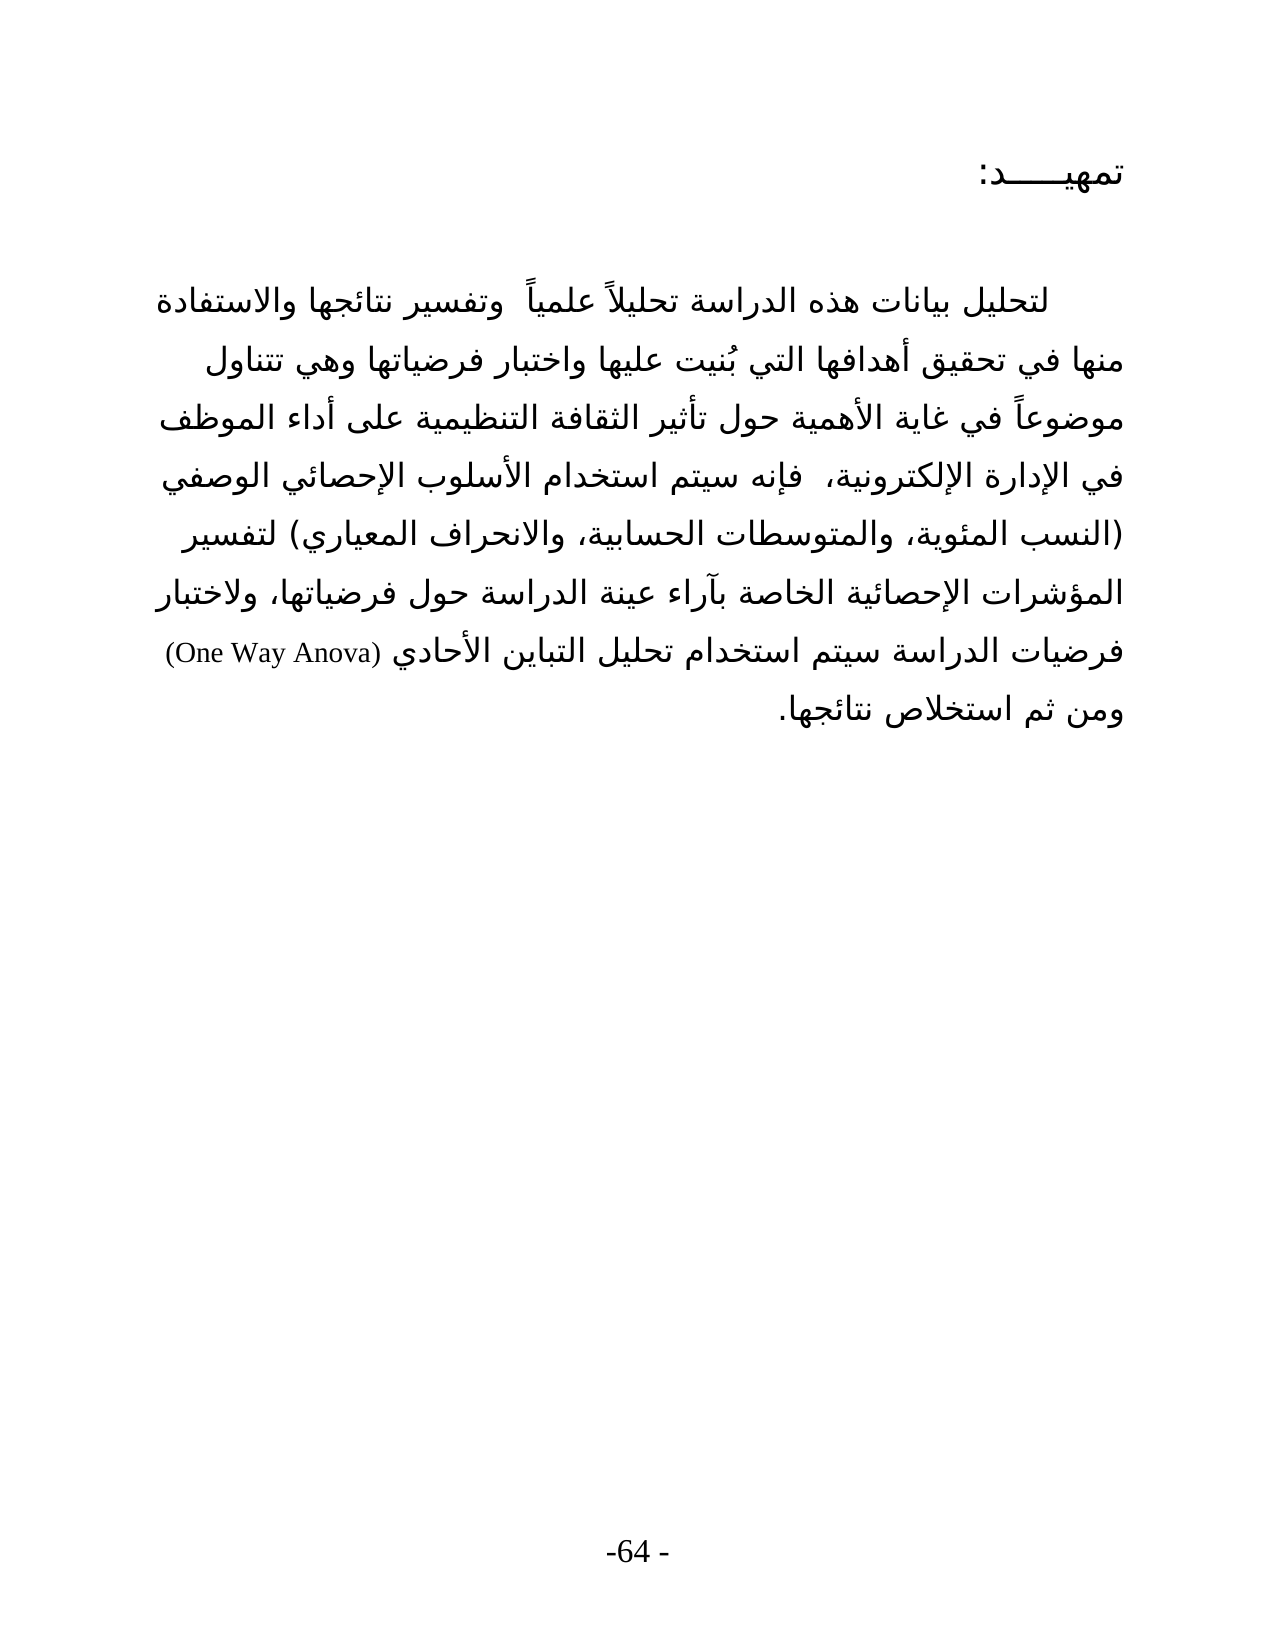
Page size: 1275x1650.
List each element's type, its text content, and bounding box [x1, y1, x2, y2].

text لتحليل بيانات هذه الدراسة تحليلاً علمياً وتفسير نتائجها والاستفادة منها في تحقيق أهدافها التي بُنيت عليها واختبار فرضياتها وهي تتناول موضوعاً في غاية الأهمية حول تأثير الثقافة التنظيمية على أداء الموظف في الإدارة الإلكترونية، فإنه سيتم استخدام الأسلوب الإحصائي الوصفي (النسب المئوية، والمتوسطات الحسابية، والانحراف المعياري) لتفسير المؤشرات الإحصائية الخاصة بآراء عينة الدراسة حول فرضياتها، ولاختبار فرضيات الدراسة سيتم استخدام تحليل التباين الأحادي (One Way Anova) ومن ثم استخلاص نتائجها. [150, 282, 1125, 728]
text تمهيـــــد: [150, 150, 1125, 194]
